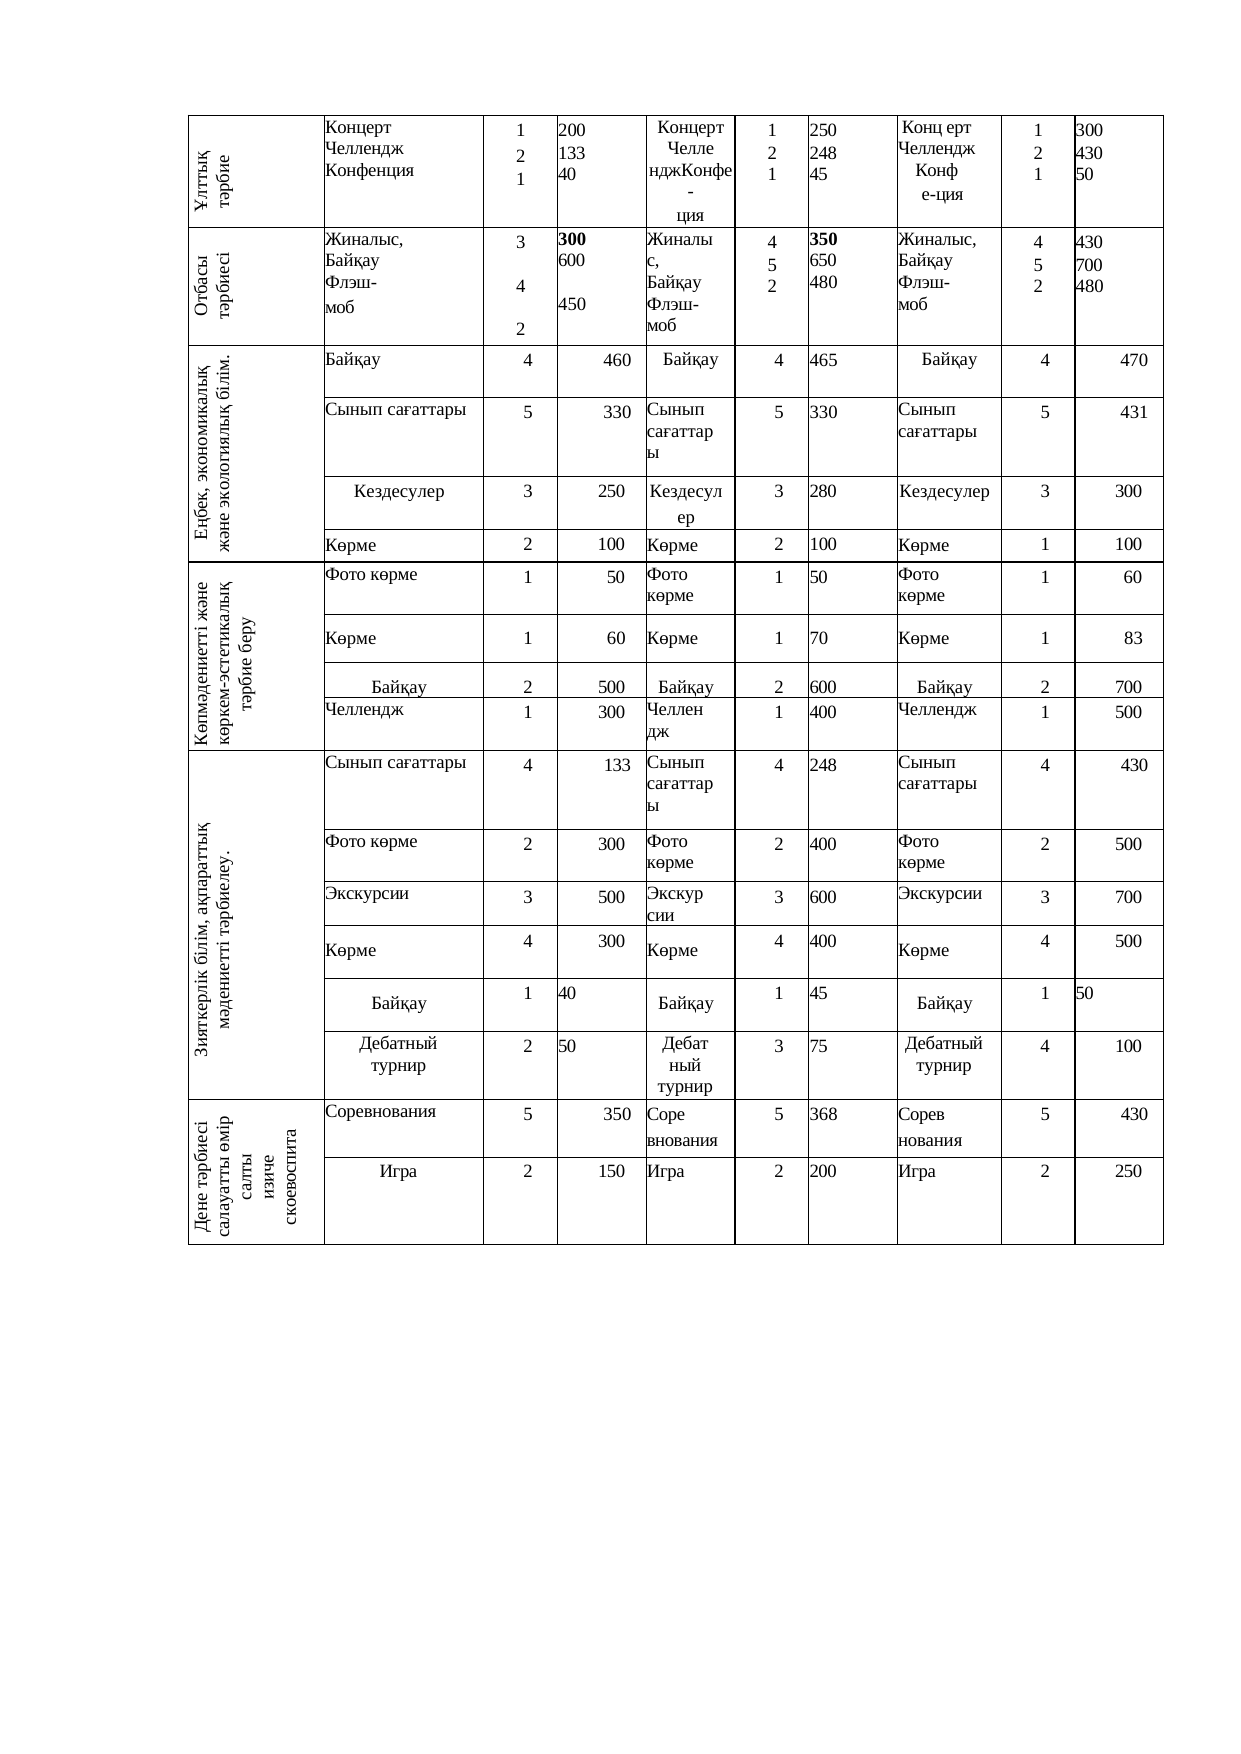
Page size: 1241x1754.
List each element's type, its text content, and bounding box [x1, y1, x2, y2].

table_cell 470 [1076, 346, 1163, 397]
table_cell 45 [809, 979, 897, 1031]
table_cell Кездесулер [647, 477, 734, 529]
table_cell Көпмәдениетті және көркем-эстетикалық тәрбие беру [189, 563, 324, 749]
table_cell Көрме [325, 615, 483, 662]
table_cell 1 [1002, 615, 1074, 662]
table_cell 100 [809, 530, 897, 561]
table_cell Көрме [647, 615, 734, 662]
table_cell Кездесулер [325, 477, 483, 529]
table_cell 350 [558, 1100, 646, 1157]
table_cell Сынып сағаттары [898, 398, 1001, 476]
table_cell Фото көрме [325, 563, 483, 613]
table_cell Экскурсии [898, 882, 1001, 925]
table_cell 248 [809, 751, 897, 828]
table_cell 250 [558, 477, 646, 529]
table_cell 50 [558, 1032, 646, 1098]
table_cell Экскурсии [647, 882, 734, 925]
table_cell 60 [558, 615, 646, 662]
table_cell 2 [736, 663, 808, 697]
table_cell Зияткерлік білім, ақпараттық мәдениетті тәрбиелеу. [189, 751, 324, 1098]
table_cell 500 [558, 663, 646, 697]
table_cell Дебатный турнир [898, 1032, 1001, 1098]
table_cell 2 [484, 530, 557, 561]
table_cell Сынып сағаттары [325, 398, 483, 476]
table_cell 1 [736, 698, 808, 749]
table_cell Еңбек, экономикалық және экологиялық білім. [189, 346, 324, 561]
table_cell Игра [898, 1158, 1001, 1244]
table_cell Көрме [325, 926, 483, 978]
table_cell 5 [1002, 1100, 1074, 1157]
table_cell Отбасы тәрбиесі [189, 228, 324, 344]
table_cell Байқау [647, 663, 734, 697]
table_cell 3 [484, 477, 557, 529]
table_cell 1 [736, 979, 808, 1031]
table_cell 280 [809, 477, 897, 529]
table_cell Көрме [898, 615, 1001, 662]
table_header Ұлттық тәрбие [189, 116, 324, 227]
table_cell 75 [809, 1032, 897, 1098]
table_cell 2 [736, 830, 808, 881]
table_cell 2 [484, 1032, 557, 1098]
table_cell Экскурсии [325, 882, 483, 925]
table_cell 1 [484, 563, 557, 613]
table_cell 4 [736, 751, 808, 828]
table_cell 5 [736, 398, 808, 476]
table_cell Игра [325, 1158, 483, 1244]
table_cell 4 [1002, 1032, 1074, 1098]
table_cell 1 [736, 615, 808, 662]
table_cell Фото көрме [647, 563, 734, 613]
table_cell 430 700 480 [1076, 228, 1163, 344]
table_cell Жиналыс, Байқау Флэш- моб [325, 228, 483, 344]
table_cell 700 [1076, 882, 1163, 925]
table_cell Фото көрме [898, 830, 1001, 881]
table_cell 4 [736, 926, 808, 978]
table_cell 2 [484, 830, 557, 881]
table_cell 4 [484, 751, 557, 828]
table_cell Көрме [898, 926, 1001, 978]
table_cell 300 [558, 698, 646, 749]
table_cell 2 [1002, 1158, 1074, 1244]
table_header Конц ерт Челлендж Конф е-ция [898, 116, 1001, 227]
table_cell 2 [736, 530, 808, 561]
table_cell 4 [1002, 926, 1074, 978]
table_cell Көрме [325, 530, 483, 561]
table_header 1 2 1 [484, 116, 557, 227]
table_cell 330 [809, 398, 897, 476]
table_cell Соревнования [325, 1100, 483, 1157]
table_cell 500 [1076, 926, 1163, 978]
table_cell 70 [809, 615, 897, 662]
table_cell 1 [484, 615, 557, 662]
table_cell Челлендж [325, 698, 483, 749]
table_cell 150 [558, 1158, 646, 1244]
table_cell Сынып сағаттары [647, 398, 734, 476]
table_cell 3 [484, 882, 557, 925]
table_cell 3 [736, 477, 808, 529]
table_cell Игра [647, 1158, 734, 1244]
table_cell 4 [484, 346, 557, 397]
table_cell Байқау [325, 979, 483, 1031]
table_cell 431 [1076, 398, 1163, 476]
table_cell 300 [558, 926, 646, 978]
table_header 250 248 45 [809, 116, 897, 227]
table_cell 1 [1002, 530, 1074, 561]
table_cell 100 [1076, 1032, 1163, 1098]
table_cell 1 [1002, 698, 1074, 749]
table_cell Көрме [898, 530, 1001, 561]
table_cell Байқау [898, 346, 1001, 397]
table_header 1 2 1 [1002, 116, 1074, 227]
table_cell Байқау [898, 979, 1001, 1031]
table_cell 2 [736, 1158, 808, 1244]
table_cell 1 [484, 698, 557, 749]
table_cell 3 4 2 [484, 228, 557, 344]
table_cell Көрме [647, 530, 734, 561]
table_cell 2 [1002, 663, 1074, 697]
table_cell 4 [484, 926, 557, 978]
table_cell Байқау [325, 663, 483, 697]
table_cell 100 [1076, 530, 1163, 561]
table_cell 400 [809, 926, 897, 978]
table_cell 1 [1002, 979, 1074, 1031]
table_cell Челлендж [647, 698, 734, 749]
table_cell 250 [1076, 1158, 1163, 1244]
table_cell Жиналыс, Байқау Флэш- моб [898, 228, 1001, 344]
table_cell 460 [558, 346, 646, 397]
table_cell 600 [809, 663, 897, 697]
table_cell 300 [1076, 477, 1163, 529]
table_cell 50 [558, 563, 646, 613]
table_cell 133 [558, 751, 646, 828]
table_cell 200 [809, 1158, 897, 1244]
table_cell 350 650 480 [809, 228, 897, 344]
table_cell 430 [1076, 1100, 1163, 1157]
table_header Концерт ЧелленджКонфе- ция [647, 116, 734, 227]
table_cell 100 [558, 530, 646, 561]
table_cell 5 [484, 1100, 557, 1157]
table_cell 50 [809, 563, 897, 613]
table_cell 465 [809, 346, 897, 397]
table_cell Байқау [647, 979, 734, 1031]
table_header Концерт Челлендж Конфенция [325, 116, 483, 227]
table_cell 400 [809, 830, 897, 881]
table_header 300 430 50 [1076, 116, 1163, 227]
table_cell 4 5 2 [736, 228, 808, 344]
table_cell Дебатный турнир [325, 1032, 483, 1098]
table_cell 50 [1076, 979, 1163, 1031]
table_cell 300 600 450 [558, 228, 646, 344]
table_cell Сынып сағаттары [325, 751, 483, 828]
table_cell 5 [484, 398, 557, 476]
table_cell 3 [1002, 477, 1074, 529]
table_cell Байқау [647, 346, 734, 397]
table_cell Сорев нования [898, 1100, 1001, 1157]
table_header 200 133 40 [558, 116, 646, 227]
table_cell 83 [1076, 615, 1163, 662]
table_cell 330 [558, 398, 646, 476]
table_cell 500 [1076, 830, 1163, 881]
table_cell Жиналыс, Байқау Флэш-моб [647, 228, 734, 344]
table_cell 1 [736, 563, 808, 613]
table_cell 400 [809, 698, 897, 749]
table_cell 40 [558, 979, 646, 1031]
table_cell Сынып сағаттары [898, 751, 1001, 828]
table_cell 4 [1002, 751, 1074, 828]
table_cell 500 [558, 882, 646, 925]
table_cell Дене тәрбиесі салауатты өмір салты изическоевоспита [189, 1100, 324, 1244]
table_cell Кездесулер [898, 477, 1001, 529]
table_cell 368 [809, 1100, 897, 1157]
table_cell 600 [809, 882, 897, 925]
table_cell Байқау [898, 663, 1001, 697]
table_cell 700 [1076, 663, 1163, 697]
table_cell Дебатный турнир [647, 1032, 734, 1098]
table_cell 430 [1076, 751, 1163, 828]
table_cell 500 [1076, 698, 1163, 749]
table_cell 5 [736, 1100, 808, 1157]
table_cell Челлендж [898, 698, 1001, 749]
table_cell 3 [1002, 882, 1074, 925]
table_cell Байқау [325, 346, 483, 397]
table_cell 3 [736, 1032, 808, 1098]
table_cell 4 [1002, 346, 1074, 397]
table_cell 5 [1002, 398, 1074, 476]
table_cell Фото көрме [647, 830, 734, 881]
table_header 1 2 1 [736, 116, 808, 227]
table_cell Көрме [647, 926, 734, 978]
table_cell 300 [558, 830, 646, 881]
table_cell 60 [1076, 563, 1163, 613]
table_cell 4 5 2 [1002, 228, 1074, 344]
table_cell Фото көрме [898, 563, 1001, 613]
table_cell 4 [736, 346, 808, 397]
table_cell 2 [484, 663, 557, 697]
table_cell 1 [484, 979, 557, 1031]
table_cell 1 [1002, 563, 1074, 613]
table_cell 2 [1002, 830, 1074, 881]
table_cell 2 [484, 1158, 557, 1244]
table_cell 3 [736, 882, 808, 925]
table_cell Фото көрме [325, 830, 483, 881]
table_cell Соре внования [647, 1100, 734, 1157]
table_cell Сынып сағаттары [647, 751, 734, 828]
